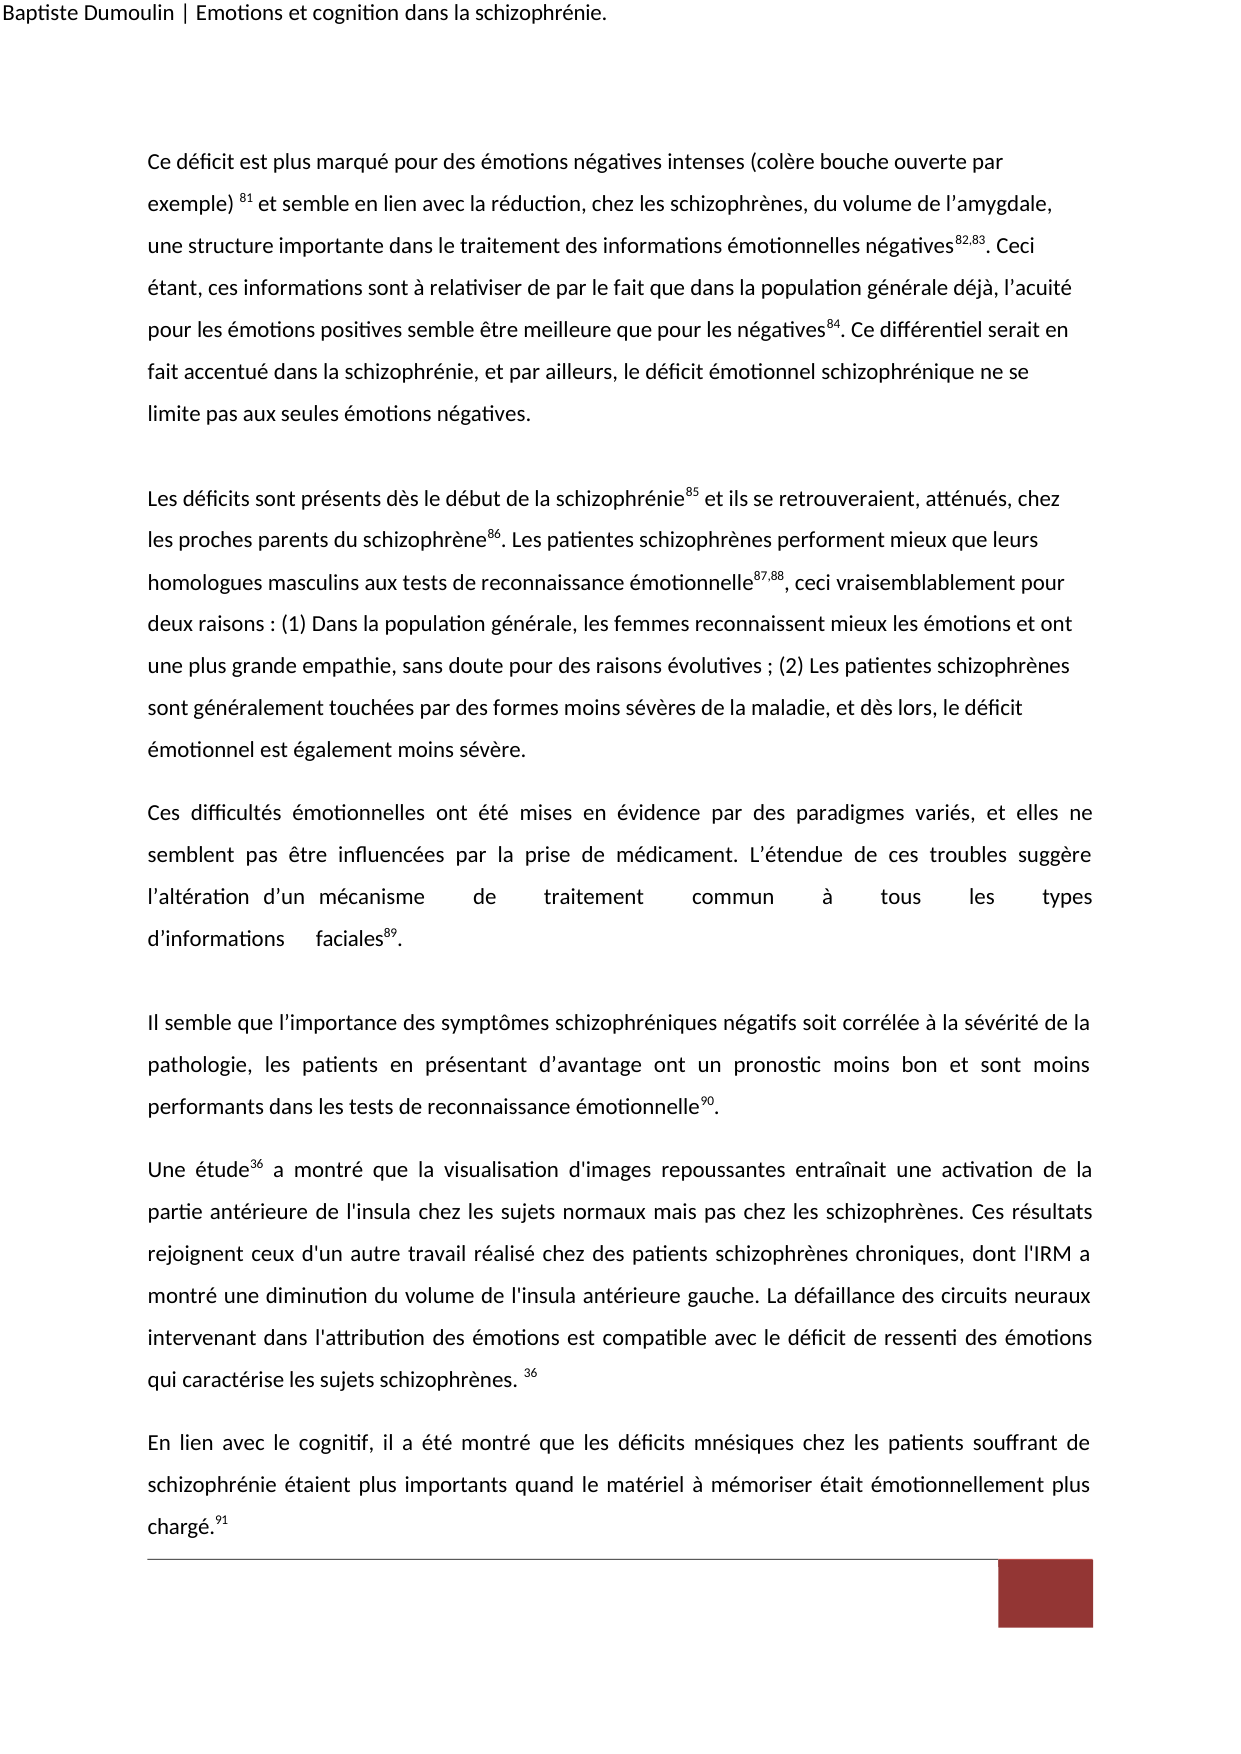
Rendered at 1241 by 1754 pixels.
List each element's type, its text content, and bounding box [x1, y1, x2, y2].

text Les déficits sont présents dès le début de la schizophrénie85 et ils se retrouveraient, atténués, chez les proches parents du schizophrène86. Les patientes schizophrènes performent mieux que leurs homologues masculins aux tests de reconnaissance émotionnelle87,88, ceci vraisemblablement pour deux raisons : (1) Dans la population générale, les femmes reconnaissent mieux les émotions et ont une plus grande empathie, sans doute pour des raisons évolutives ; (2) Les patientes schizophrènes sont généralement touchées par des formes moins sévères de la maladie, et dès lors, le déficit émotionnel est également moins sévère. [147, 484, 1082, 763]
text Il semble que l’importance des symptômes schizophréniques négatifs soit corrélée à la sévérité de la pathologie, les patients en présentant d’avantage ont un pronostic moins bon et sont moins performants dans les tests de reconnaissance émotionnelle90. [147, 1008, 1092, 1120]
text Ces difficultés émotionnelles ont été mises en évidence par des paradigmes variés, et elles ne semblent pas être influencées par la prise de médicament. L’étendue de ces troubles suggère l’altération d’un mécanisme de traitement commun à tous les types d’informations faciales89. [147, 798, 1093, 952]
text Une étude36 a montré que la visualisation d'images repoussantes entraînait une activation de la partie antérieure de l'insula chez les sujets normaux mais pas chez les schizophrènes. Ces résultats rejoignent ceux d'un autre travail réalisé chez des patients schizophrènes chroniques, dont l'IRM a montré une diminution du volume de l'insula antérieure gauche. La défaillance des circuits neuraux intervenant dans l'attribution des émotions est compatible avec le déficit de ressenti des émotions qui caractérise les sujets schizophrènes. 36 [147, 1155, 1093, 1393]
text Ce déficit est plus marqué pour des émotions négatives intenses (colère bouche ouverte par exemple) 81 et semble en lien avec la réduction, chez les schizophrènes, du volume de l’amygdale, une structure importante dans le traitement des informations émotionnelles négatives82,83. Ceci étant, ces informations sont à relativiser de par le fait que dans la population générale déjà, l’acuité pour les émotions positives semble être meilleure que pour les négatives84. Ce différentiel serait en fait accentué dans la schizophrénie, et par ailleurs, le déficit émotionnel schizophrénique ne se limite pas aux seules émotions négatives. [147, 147, 1087, 427]
text En lien avec le cognitif, il a été montré que les déficits mnésiques chez les patients souffrant de schizophrénie étaient plus importants quand le matériel à mémoriser était émotionnellement plus chargé.91 [147, 1428, 1092, 1540]
